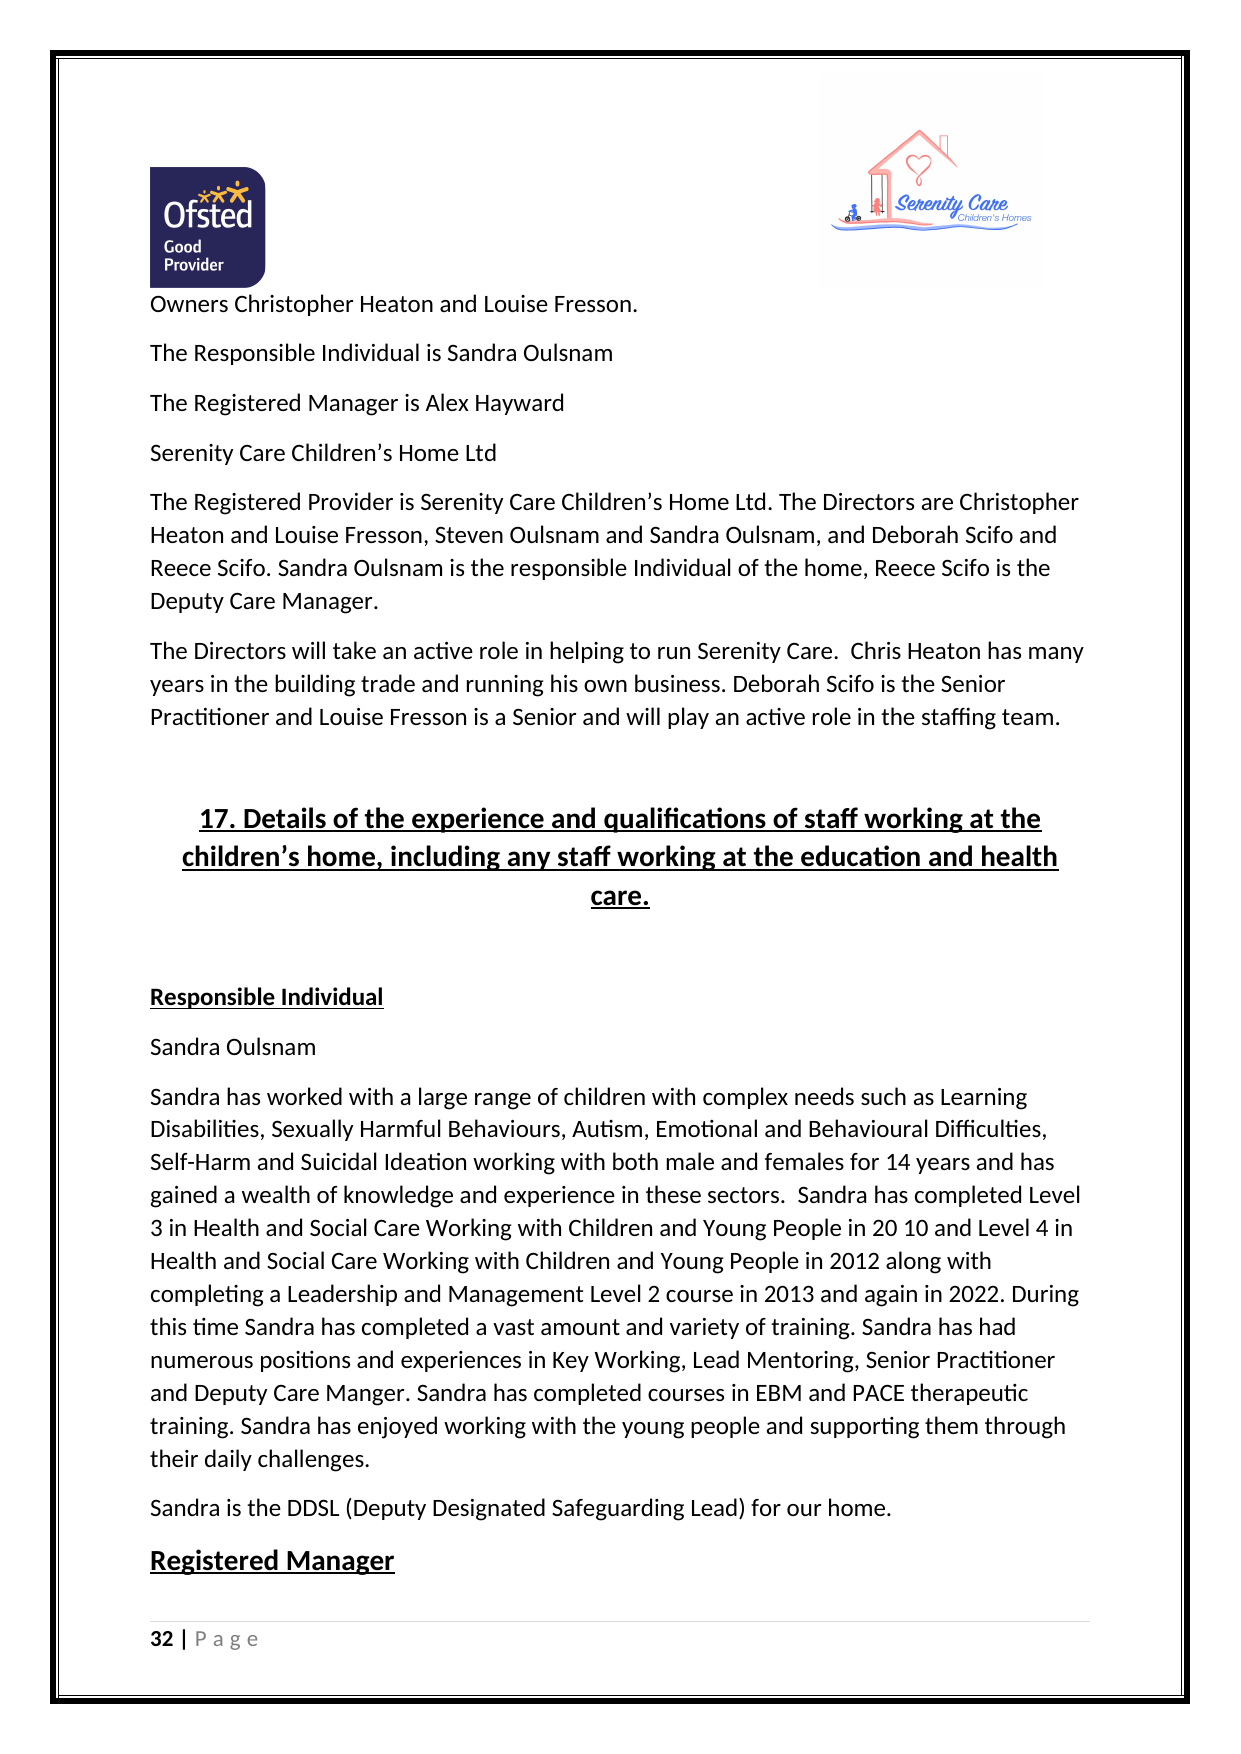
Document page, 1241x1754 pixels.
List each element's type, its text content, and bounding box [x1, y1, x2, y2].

text The Directors will take an active role in helping to run Serenity Care. Chris Heaton has many years in the building trade and running his own business. Deborah Scifo is the Senior Practitioner and Louise Fresson is a Senior and will play an active role in the staffing team. [150, 635, 1090, 731]
text Responsible Individual [150, 981, 1090, 1012]
text Serenity Care Children’s Home Ltd [150, 437, 1090, 467]
text Sandra Oulsnam [150, 1031, 1090, 1062]
text The Responsible Individual is Sandra Oulsnam [150, 337, 1090, 368]
text The Registered Provider is Serenity Care Children’s Home Ltd. The Directors are Christopher Heaton and Louise Fresson, Steven Oulsnam and Sandra Oulsnam, and Deborah Scifo and Reece Scifo. Sandra Oulsnam is the responsible Individual of the home, Reece Scifo is the Deputy Care Manager. [150, 487, 1090, 616]
text 17. Details of the experience and qualifications of staff working at the children’s home, including any staff working at the education and health care. [150, 800, 1090, 912]
text Sandra has worked with a large range of children with complex needs such as Learning Disabilities, Sexually Harmful Behaviours, Autism, Emotional and Behavioural Difficulties, Self-Harm and Suicidal Ideation working with both male and females for 14 years and has gained a wealth of knowledge and experience in these sectors. Sandra has completed Level 3 in Health and Social Care Working with Children and Young People in 20 10 and Level 4 in Health and Social Care Working with Children and Young People in 2012 along with completing a Leadership and Management Level 2 course in 2013 and again in 2022. During this time Sandra has completed a vast amount and variety of training. Sandra has had numerous positions and experiences in Key Working, Lead Mentoring, Senior Practitioner and Deputy Care Manger. Sandra has completed courses in EBM and PACE therapeutic training. Sandra has enjoyed working with the young people and supporting them through their daily challenges. [150, 1081, 1090, 1473]
text Sandra is the DDSL (Deputy Designated Safeguarding Lead) for our home. [150, 1492, 1090, 1523]
text Owners Christopher Heaton and Louise Fresson. [150, 288, 1090, 318]
text Registered Manager [150, 1542, 1090, 1577]
picture [150, 167, 266, 288]
text The Registered Manager is Alex Hayward [150, 387, 1090, 418]
picture [819, 73, 1043, 288]
